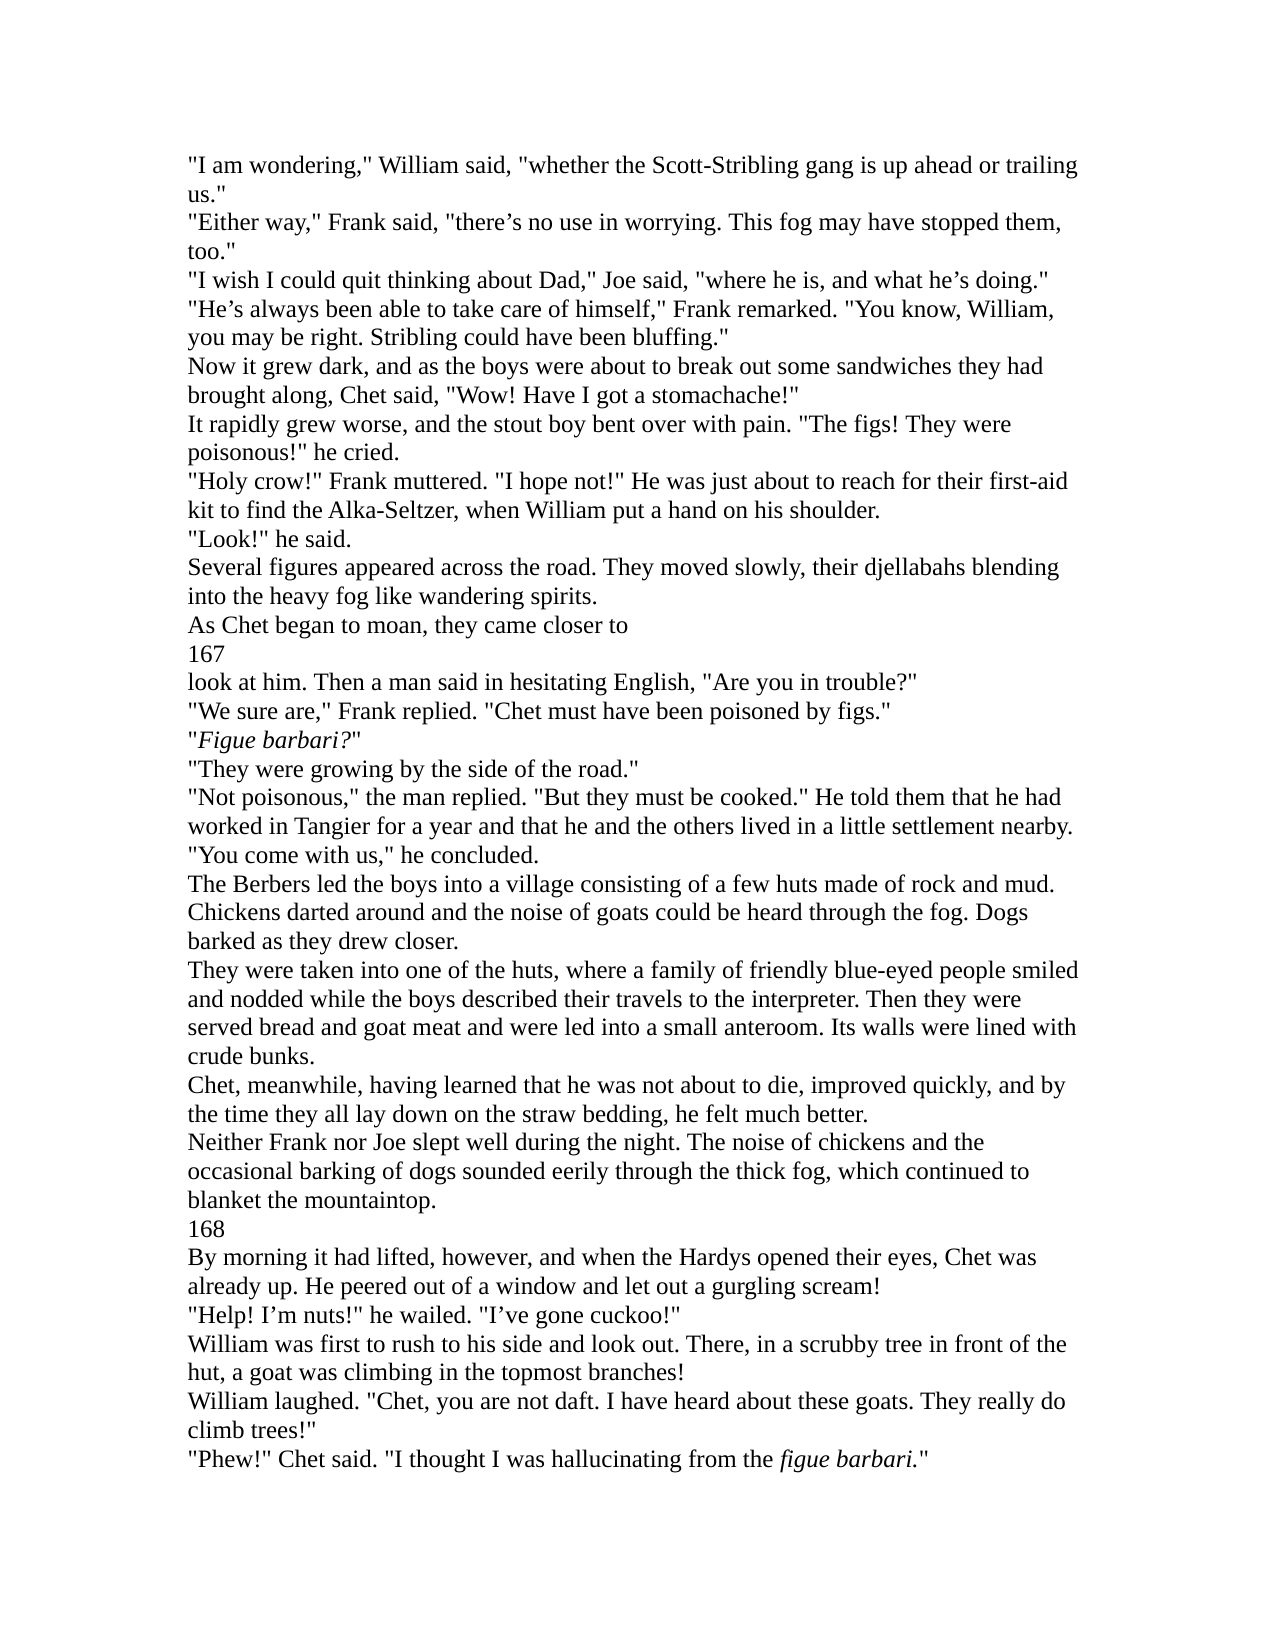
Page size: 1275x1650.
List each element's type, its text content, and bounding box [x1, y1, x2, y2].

text Several figures appeared across the road. They moved slowly, their djellabahs blending into the heavy fog like wandering spirits. [187, 1386, 1087, 1444]
text "He’s always been able to take care of himself," Frank remarked. "You know, William, you may be right. Stribling could have been bluffing." [187, 1127, 1087, 1185]
text "Leave it to Chet to find something to eat," Joe said, laughing. [187, 437, 1087, 466]
text 165 [187, 322, 1087, 351]
text One, a stubble-bearded fellow with a skull cap pointed to the car, then to the road, and nodded. [187, 236, 1087, 294]
text "I am wondering," William said, "whether the Scott-Stribling gang is up ahead or trailing us." [187, 984, 1087, 1041]
text An hour later, Joe’s guess proved to be correct. A dense fog settled over the road, which threaded around the mountain passes perilously close to precipitous cliffs. Their speed was reduced to a crawl. [187, 725, 1087, 811]
text The natives joined in to lift the jeep safely onto the road. When it was done, Chet noticed a bush laden with ripe figs at the side of the road. He picked a few, pointing first to the figs, then to his open mouth. [187, 351, 1087, 437]
text "Why can’t they make up their minds?" Chet asked while he chewed on the fruit. "This doesn’t taste bad!" [187, 552, 1087, 610]
text The Berber farmers looked at the boy and nodded. [187, 466, 1087, 495]
text "You want to help?" William said. "Fine, lend us a hand." [187, 294, 1087, 322]
text "Look!" he said. [187, 1357, 1087, 1386]
text Now it grew dark, and as the boys were about to break out some sandwiches they had brought along, Chet said, "Wow! Have I got a stomachache!" [187, 1185, 1087, 1242]
text "Holy crow!" Frank muttered. "I hope not!" He was just about to reach for their first-aid kit to find the Alka-Seltzer, when William put a hand on his shoulder. [187, 1300, 1087, 1357]
text "Probably Berber farmers," said Frank as the men scrambled up the side of the gully and stood grinning at the foreigners. [187, 179, 1087, 236]
text As Chet began to moan, they came closer to [187, 1444, 1087, 1472]
text 166 [187, 869, 1087, 897]
text Shortly after midday, as the road grew even rougher, Frank stopped briefly. No sign of the criminals. [187, 610, 1087, 667]
text "We’re at a pretty high altitude now," Joe said. "Look at those clouds. They’ll be down on top of us before we know it!" [187, 667, 1087, 725]
text "I wish I could quit thinking about Dad," Joe said, "where he is, and what he’s doing." [187, 1099, 1087, 1127]
text They waited for several hours. No traffic came from either direction. [187, 955, 1087, 984]
text Chet stuffed a fig into his mouth. Now one of the men frowned, shook his head, and indicated no. [187, 495, 1087, 552]
text It rapidly grew worse, and the stout boy bent over with pain. "The figs! They were poisonous!" he cried. [187, 1242, 1087, 1300]
text "We’d better wait till the fog lifts," was Frank’s advice. "I can’t see more than a few feet. If we go over the edge, it’ll be the end." [187, 897, 1087, 955]
text "Either way," Frank said, "there’s no use in worrying. This fog may have stopped them, too." [187, 1041, 1087, 1099]
text Finally Frank stopped and jumped out of his jeep to consult with Joe and Chet. William joined them. [187, 811, 1087, 869]
text "How do you like that?" Chet exclaimed. "They’re washing spuds!" [187, 150, 1087, 179]
